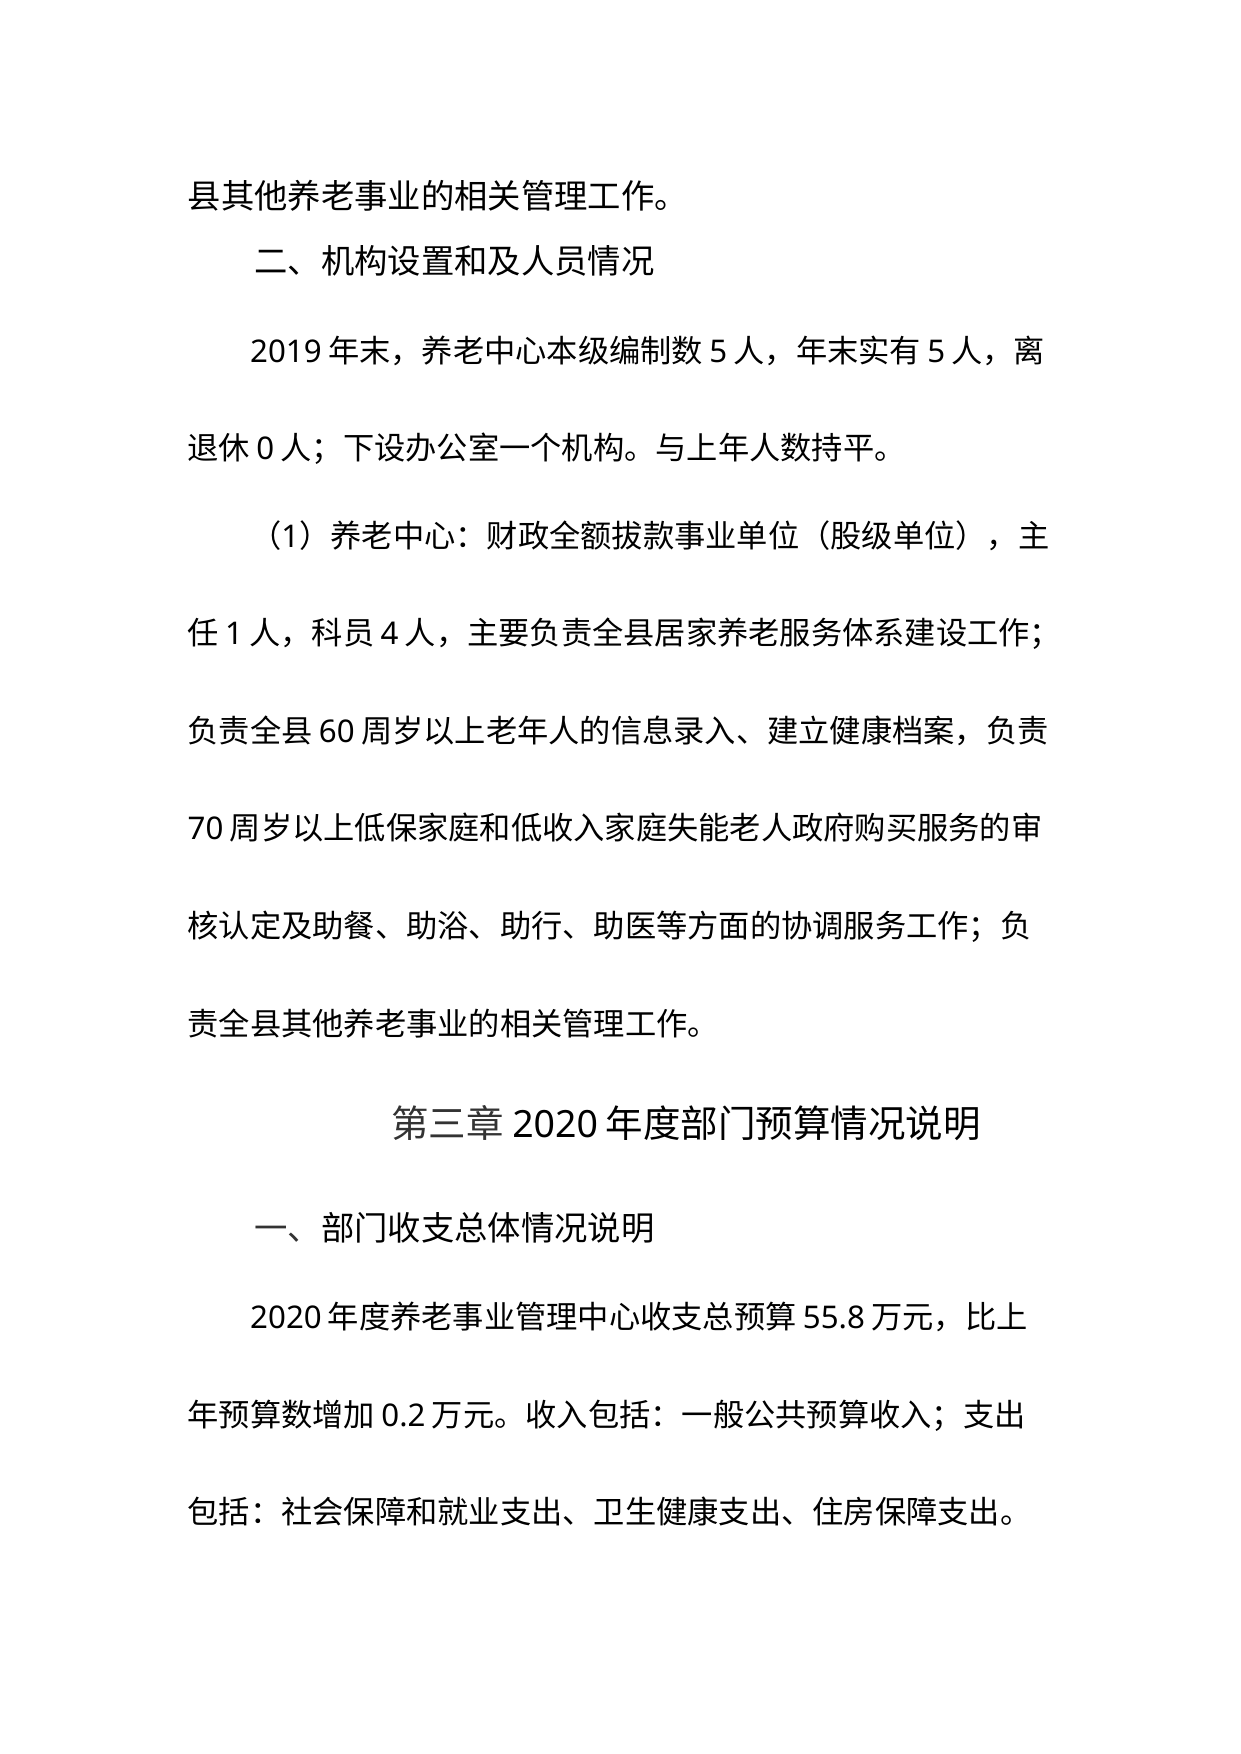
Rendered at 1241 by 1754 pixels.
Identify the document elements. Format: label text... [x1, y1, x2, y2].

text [187, 1283, 1053, 1543]
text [187, 162, 1053, 227]
text 第三章 2020年度部门预算情况说明 [244, 1089, 1053, 1154]
text 二、机构设置和及人员情况 [187, 227, 1053, 292]
text 一、部门收支总体情况说明 [187, 1193, 1053, 1258]
text 2019年末，养老中心本级编制数5人，年末实有5人，离退休0人；下设办公室一个机构。与上年人数持平。 [187, 316, 1053, 478]
text （1）养老中心：财政全额拔款事业单位（股级单位），主任1人，科员4人，主要负责全县居家养老服务体系建设工作；负责全县60周岁以上老年人的信息录入、建立健康档案，负责70周岁以上低保家庭和低收入家庭失能老人政府购买服务的审核认定及助餐、助浴、助行、助医等方面的协调服务工作；负责全县其他养老事业的相关管理工作。 [187, 501, 1053, 1054]
